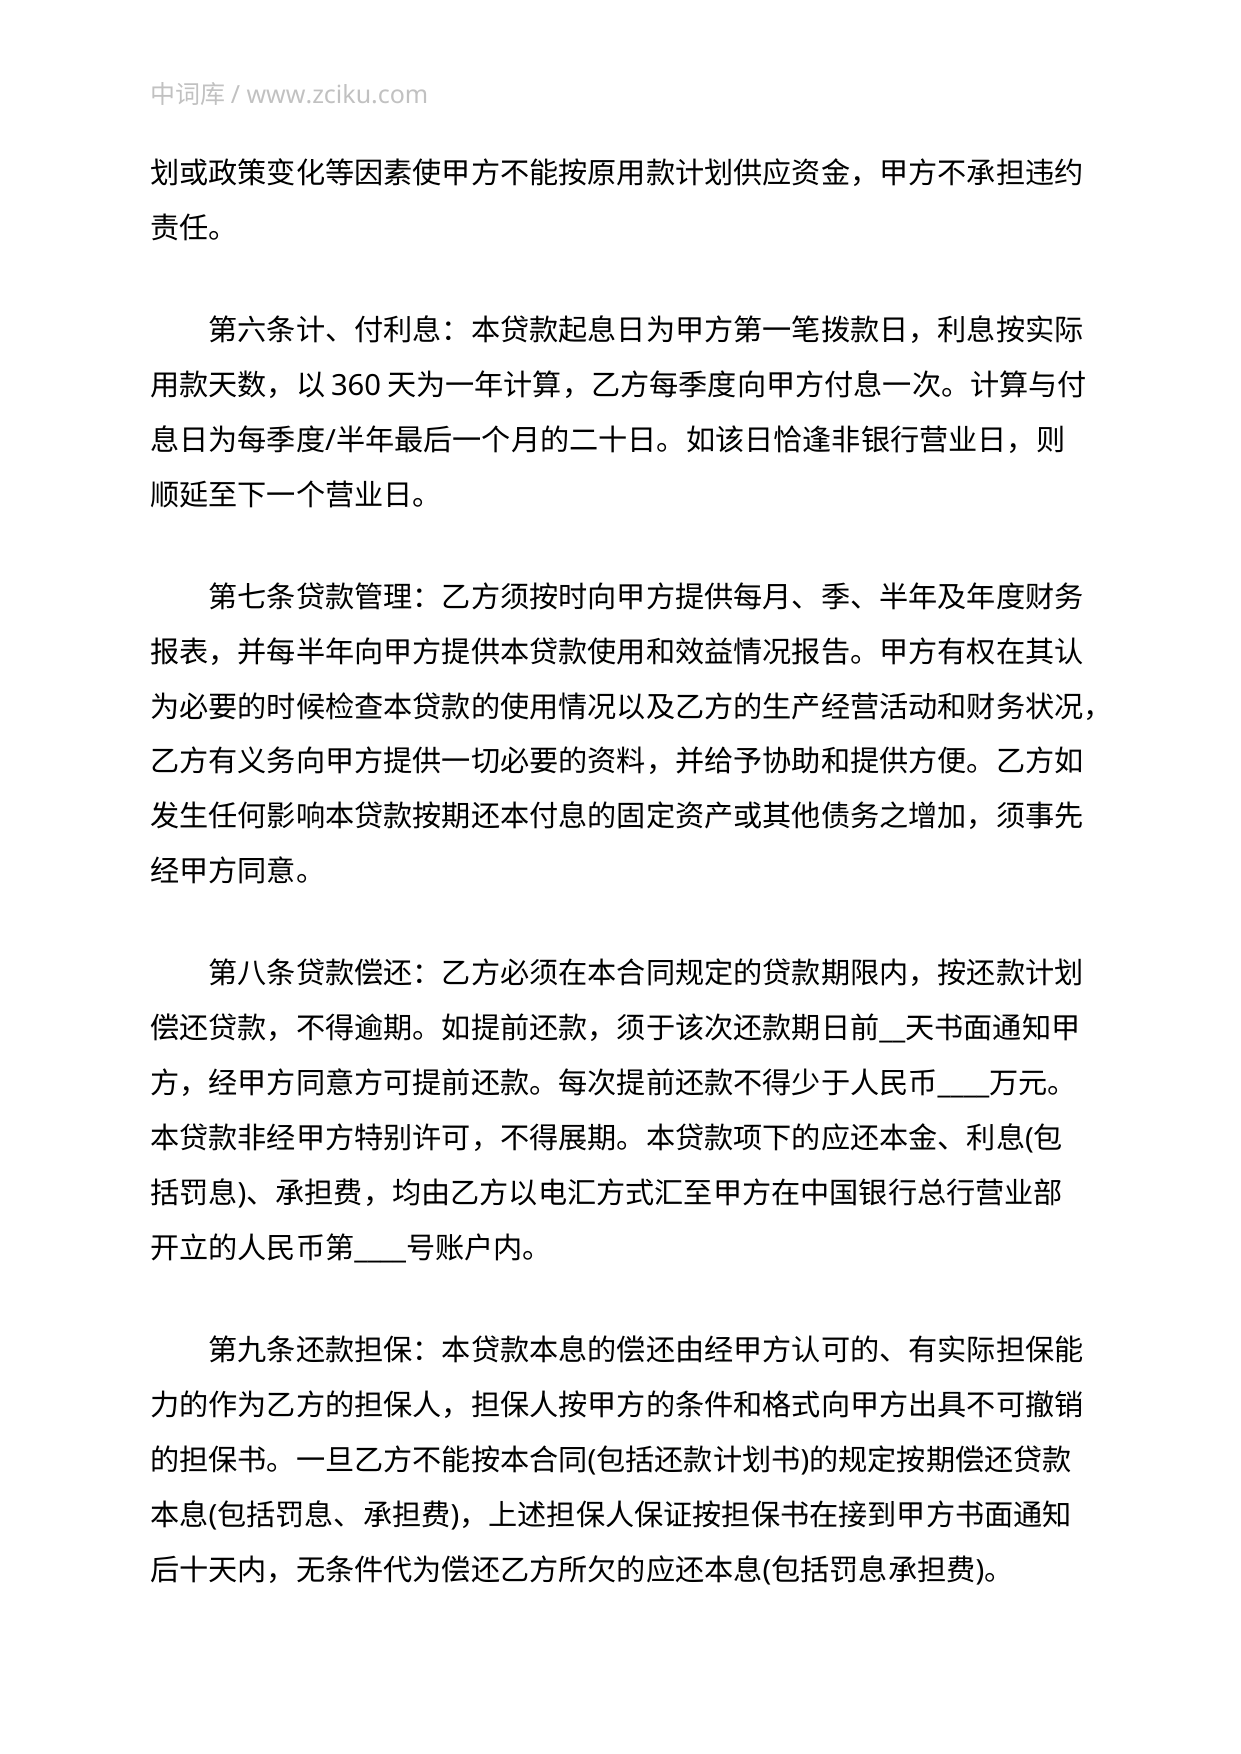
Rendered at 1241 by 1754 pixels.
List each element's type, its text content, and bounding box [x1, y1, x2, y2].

text 第九条还款担保：本贷款本息的偿还由经甲方认可的、有实际担保能力的作为乙方的担保人，担保人按甲方的条件和格式向甲方出具不可撤销的担保书。一旦乙方不能按本合同(包括还款计划书)的规定按期偿还贷款本息(包括罚息、承担费)，上述担保人保证按担保书在接到甲方书面通知后十天内，无条件代为偿还乙方所欠的应还本息(包括罚息承担费)。 [150, 1326, 1090, 1589]
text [150, 150, 1090, 247]
text 第八条贷款偿还：乙方必须在本合同规定的贷款期限内，按还款计划偿还贷款，不得逾期。如提前还款，须于该次还款期日前__天书面通知甲方，经甲方同意方可提前还款。每次提前还款不得少于人民币____万元。本贷款非经甲方特别许可，不得展期。本贷款项下的应还本金、利息(包括罚息)、承担费，均由乙方以电汇方式汇至甲方在中国银行总行营业部开立的人民币第____号账户内。 [150, 949, 1090, 1267]
text 第六条计、付利息：本贷款起息日为甲方第一笔拨款日，利息按实际用款天数，以360天为一年计算，乙方每季度向甲方付息一次。计算与付息日为每季度/半年最后一个月的二十日。如该日恰逢非银行营业日，则顺延至下一个营业日。 [150, 307, 1090, 514]
text 第七条贷款管理：乙方须按时向甲方提供每月、季、半年及年度财务报表，并每半年向甲方提供本贷款使用和效益情况报告。甲方有权在其认为必要的时候检查本贷款的使用情况以及乙方的生产经营活动和财务状况，乙方有义务向甲方提供一切必要的资料，并给予协助和提供方便。乙方如发生任何影响本贷款按期还本付息的固定资产或其他债务之增加，须事先经甲方同意。 [150, 573, 1090, 890]
